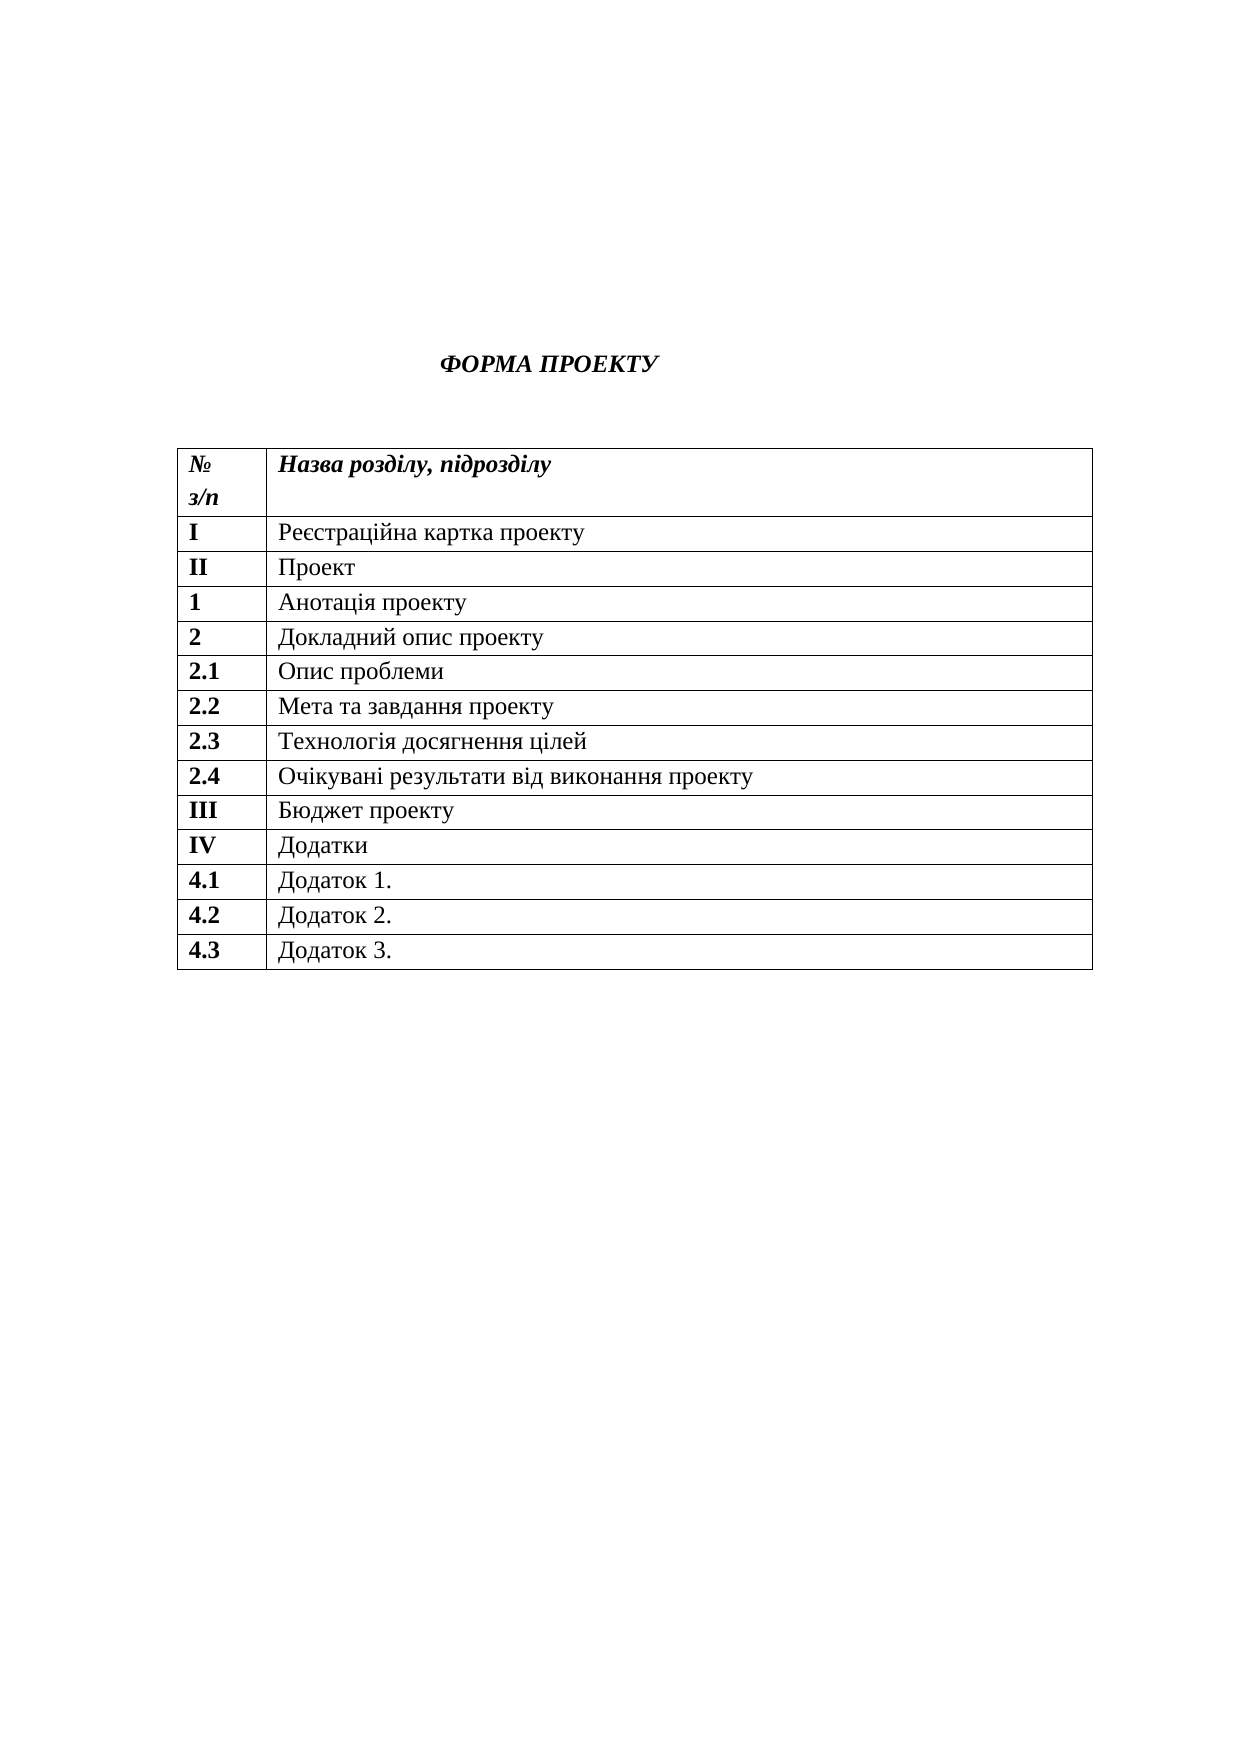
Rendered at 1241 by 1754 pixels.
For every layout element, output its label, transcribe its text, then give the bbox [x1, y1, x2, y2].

table_cell 4.1 [178, 865, 266, 899]
table_cell Мета та завдання проекту [267, 691, 1092, 725]
table_cell Бюджет проекту [267, 796, 1092, 829]
table_cell 2 [178, 622, 266, 655]
table_cell Додатки [267, 830, 1092, 864]
table_cell Технологія досягнення цілей [267, 726, 1092, 760]
table_cell 4.3 [178, 935, 266, 968]
table_cell ІІІ [178, 796, 266, 829]
table_header № з/п [178, 449, 266, 516]
table_cell ІV [178, 830, 266, 864]
table_cell Додаток 3. [267, 935, 1092, 968]
table_cell Проект [267, 552, 1092, 586]
table_cell 4.2 [178, 900, 266, 934]
table_cell Анотація проекту [267, 587, 1092, 621]
table_cell 2.2 [178, 691, 266, 725]
table_cell 2.1 [178, 656, 266, 690]
table_cell Опис проблеми [267, 656, 1092, 690]
table_cell ІІ [178, 552, 266, 586]
table_cell Додаток 2. [267, 900, 1092, 934]
text ФОРМА ПРОЕКТУ [177, 349, 1181, 378]
table_cell 2.3 [178, 726, 266, 760]
table_cell Додаток 1. [267, 865, 1092, 899]
table_cell Реєстраційна картка проекту [267, 517, 1092, 551]
table_header Назва розділу, підрозділу [267, 449, 1092, 516]
table_cell 1 [178, 587, 266, 621]
table_cell 2.4 [178, 761, 266, 794]
table_cell Докладний опис проекту [267, 622, 1092, 655]
table_cell І [178, 517, 266, 551]
table_cell Очікувані результати від виконання проекту [267, 761, 1092, 794]
